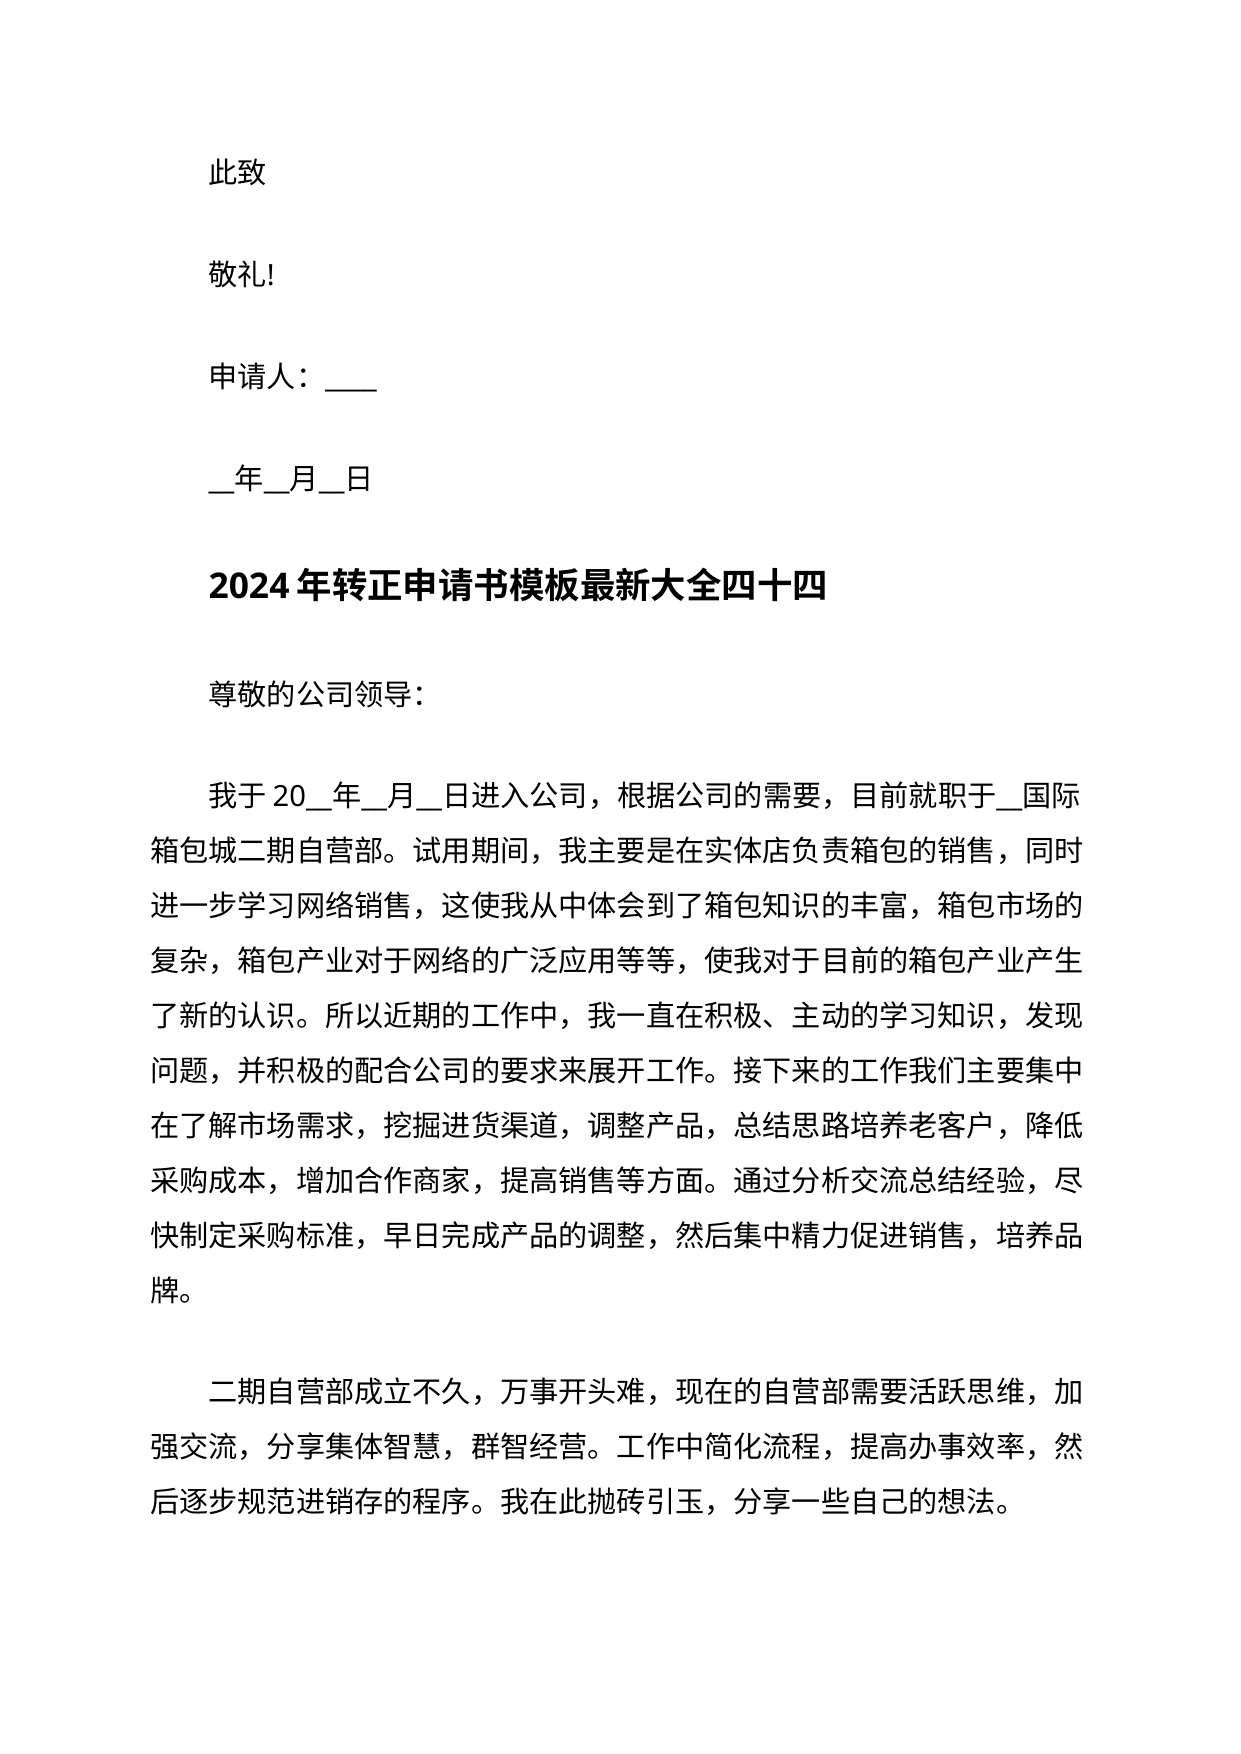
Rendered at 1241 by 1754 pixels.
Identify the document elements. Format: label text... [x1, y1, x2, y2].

text 此致 [150, 150, 1090, 192]
text 敬礼! [150, 252, 1090, 294]
text 我于20__年__月__日进入公司，根据公司的需要，目前就职于__国际箱包城二期自营部。试用期间，我主要是在实体店负责箱包的销售，同时进一步学习网络销售，这使我从中体会到了箱包知识的丰富，箱包市场的复杂，箱包产业对于网络的广泛应用等等，使我对于目前的箱包产业产生了新的认识。所以近期的工作中，我一直在积极、主动的学习知识，发现问题，并积极的配合公司的要求来展开工作。接下来的工作我们主要集中在了解市场需求，挖掘进货渠道，调整产品，总结思路培养老客户，降低采购成本，增加合作商家，提高销售等方面。通过分析交流总结经验，尽快制定采购标准，早日完成产品的调整，然后集中精力促进销售，培养品牌。 [150, 773, 1090, 1309]
text 二期自营部成立不久，万事开头难，现在的自营部需要活跃思维，加强交流，分享集体智慧，群智经营。工作中简化流程，提高办事效率，然后逐步规范进销存的程序。我在此抛砖引玉，分享一些自己的想法。 [150, 1369, 1090, 1521]
text 2024年转正申请书模板最新大全四十四 [150, 558, 1090, 609]
text __年__月__日 [150, 456, 1090, 498]
text 尊敬的公司领导： [150, 671, 1090, 713]
text 申请人：____ [150, 354, 1090, 396]
